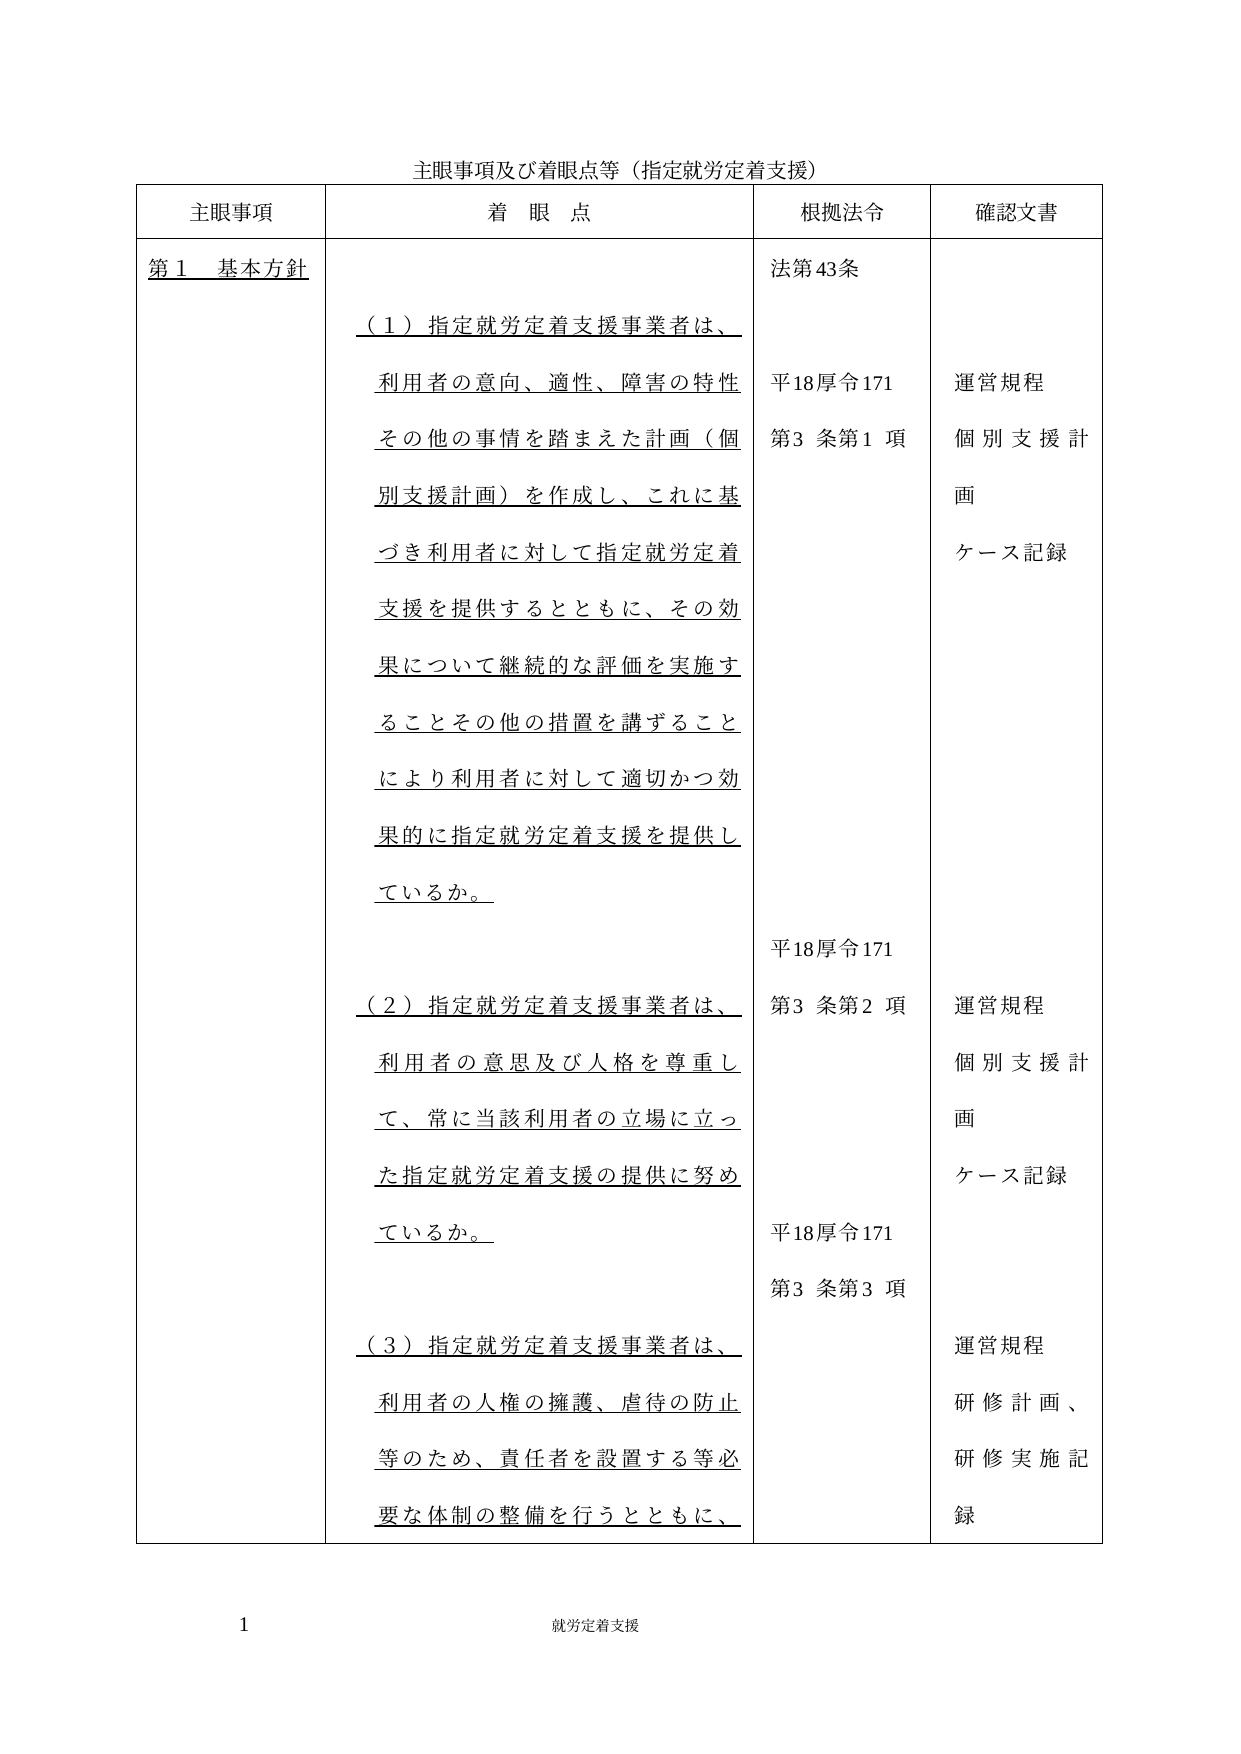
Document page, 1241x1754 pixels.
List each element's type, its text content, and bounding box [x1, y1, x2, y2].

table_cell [754, 239, 930, 1543]
text 主眼事項及び着眼点等（指定就労定着支援） [148, 154, 1092, 184]
table_header 根拠法令 [754, 185, 930, 238]
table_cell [137, 239, 325, 1543]
table_header 着 眼 点 [326, 185, 753, 238]
table_header 確認文書 [931, 185, 1102, 238]
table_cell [326, 239, 753, 1543]
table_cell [931, 239, 1102, 1543]
table_header 主眼事項 [137, 185, 325, 238]
